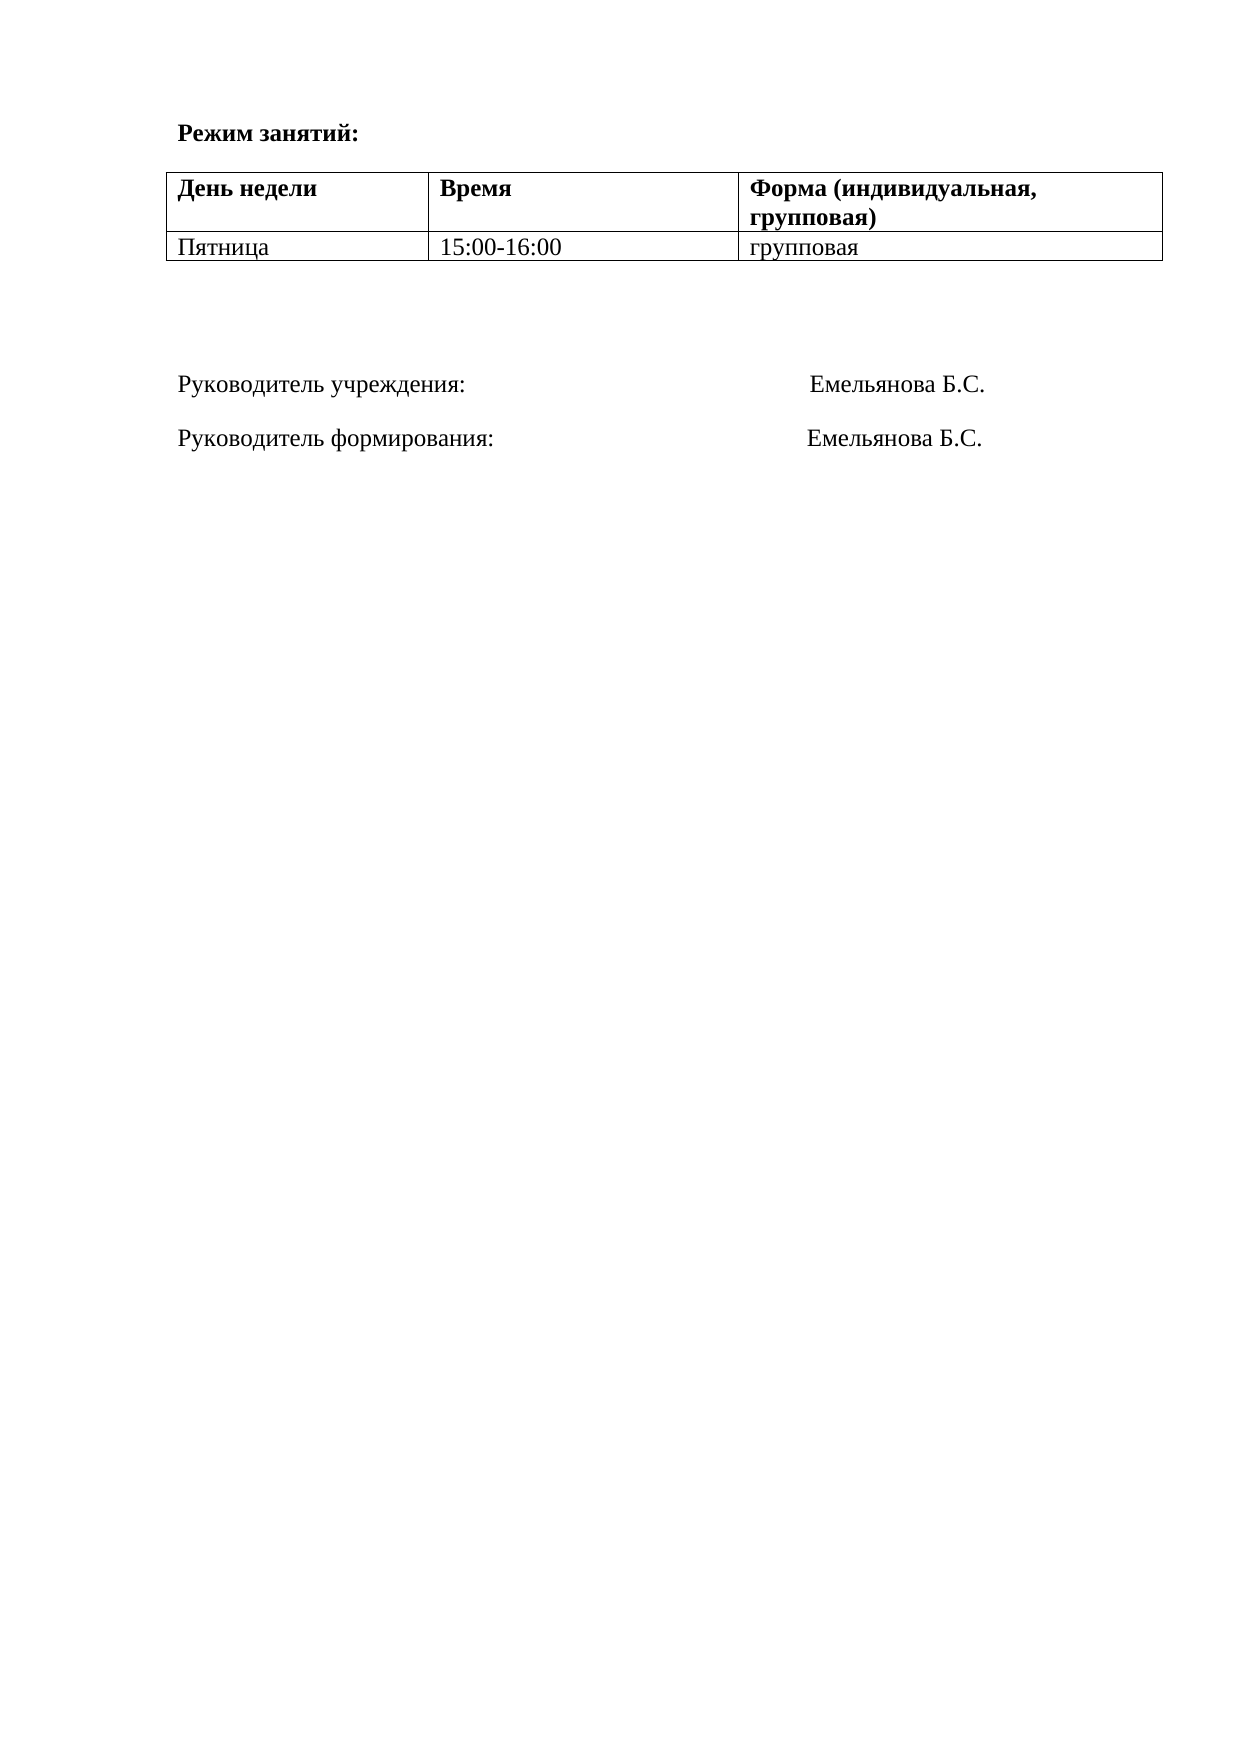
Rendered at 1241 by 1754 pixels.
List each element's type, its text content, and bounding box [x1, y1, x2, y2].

table_header День недели [167, 173, 428, 231]
table_header Форма (индивидуальная, групповая) [739, 173, 1162, 231]
text Руководитель формирования: Емельянова Б.С. [177, 423, 1152, 452]
text Руководитель учреждения: Емельянова Б.С. [177, 369, 1152, 398]
table_cell групповая [739, 232, 1162, 260]
table_header Время [429, 173, 738, 231]
text Режим занятий: [177, 118, 1152, 147]
table_cell 15:00-16:00 [429, 232, 738, 260]
table_cell Пятница [167, 232, 428, 260]
